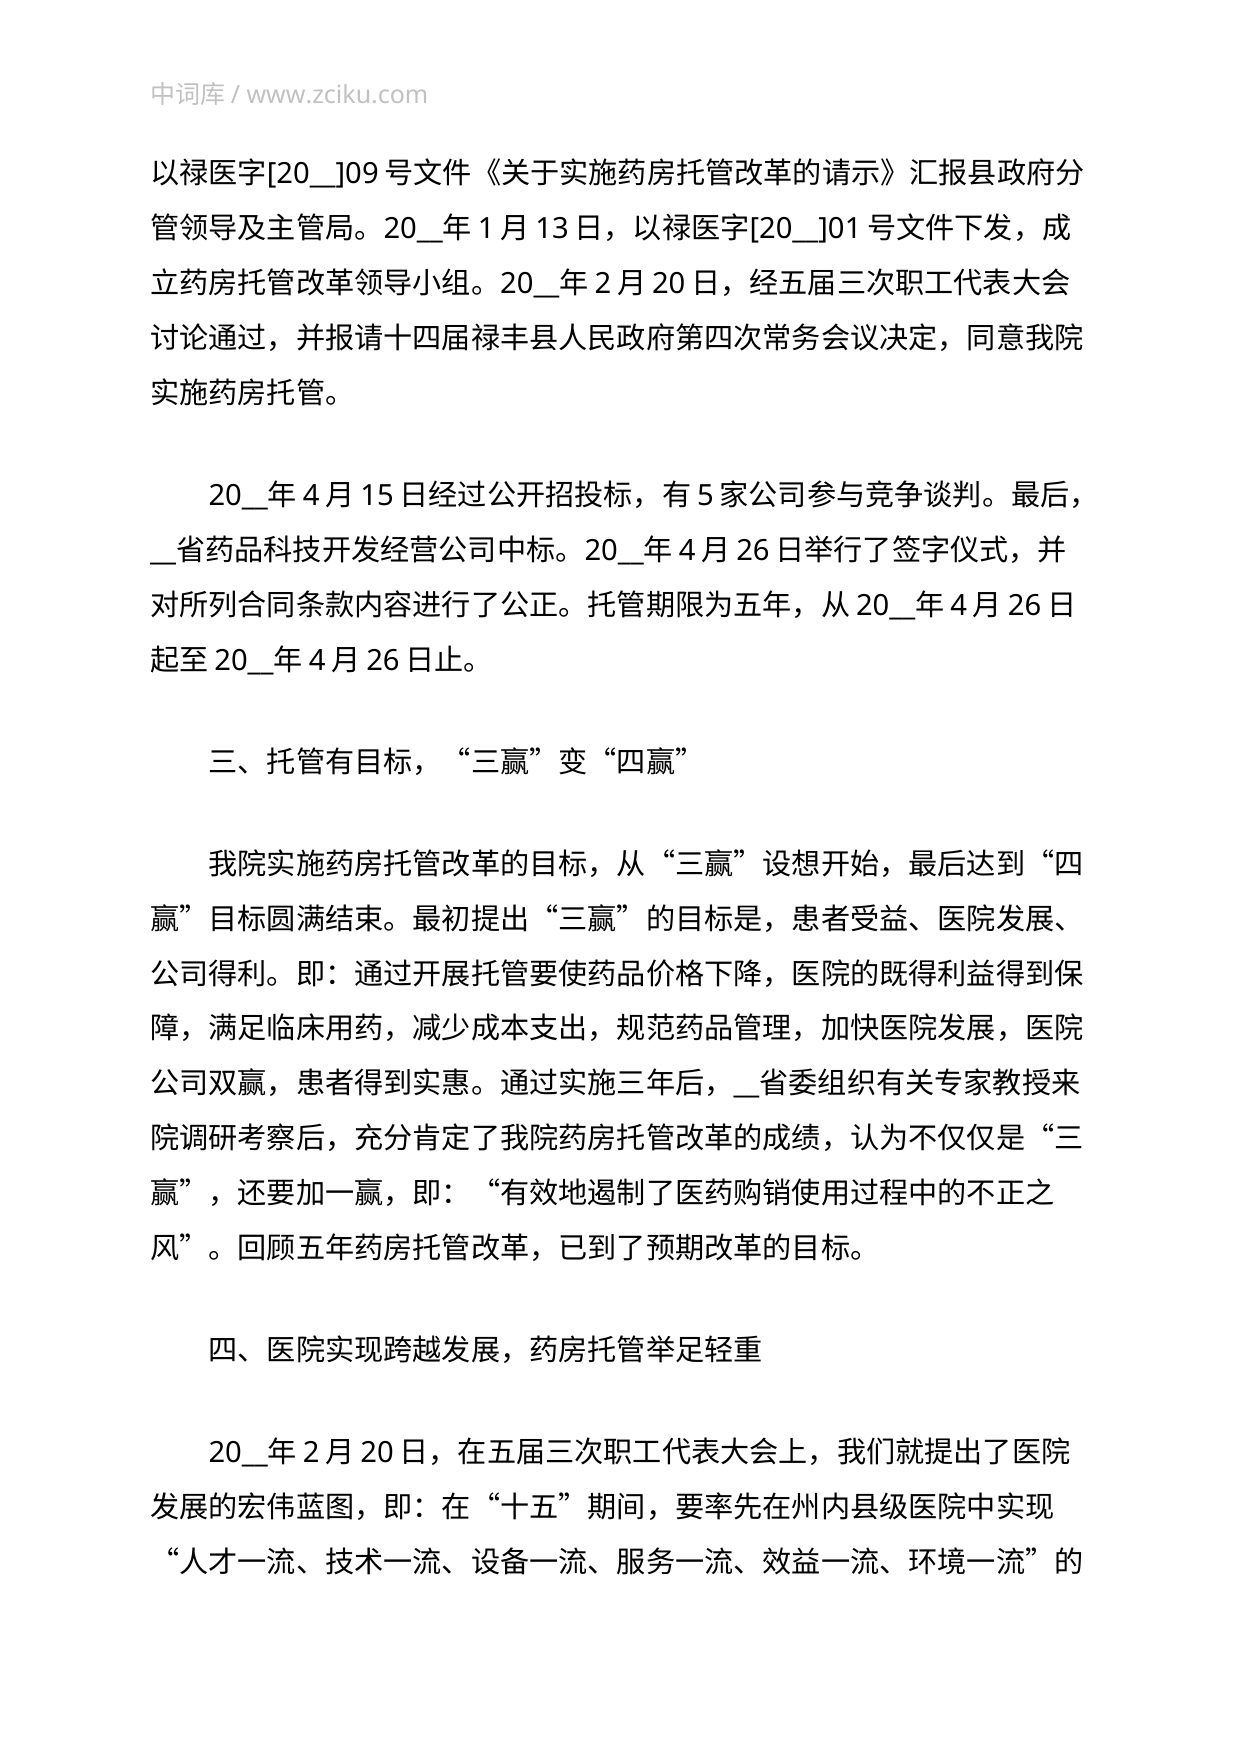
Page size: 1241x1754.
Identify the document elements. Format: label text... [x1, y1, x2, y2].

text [150, 150, 1090, 412]
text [150, 1428, 1090, 1581]
text 四、医院实现跨越发展，药房托管举足轻重 [150, 1327, 1090, 1369]
text 三、托管有目标，“三赢”变“四赢” [150, 739, 1090, 781]
text 20__年4月15日经过公开招投标，有5家公司参与竞争谈判。最后，__省药品科技开发经营公司中标。20__年4月26日举行了签字仪式，并对所列合同条款内容进行了公正。托管期限为五年，从20__年4月26日起至20__年4月26日止。 [150, 472, 1090, 679]
text 我院实施药房托管改革的目标，从“三赢”设想开始，最后达到“四赢”目标圆满结束。最初提出“三赢”的目标是，患者受益、医院发展、公司得利。即：通过开展托管要使药品价格下降，医院的既得利益得到保障，满足临床用药，减少成本支出，规范药品管理，加快医院发展，医院公司双赢，患者得到实惠。通过实施三年后，__省委组织有关专家教授来院调研考察后，充分肯定了我院药房托管改革的成绩，认为不仅仅是“三赢”，还要加一赢，即：“有效地遏制了医药购销使用过程中的不正之风”。回顾五年药房托管改革，已到了预期改革的目标。 [150, 840, 1090, 1267]
